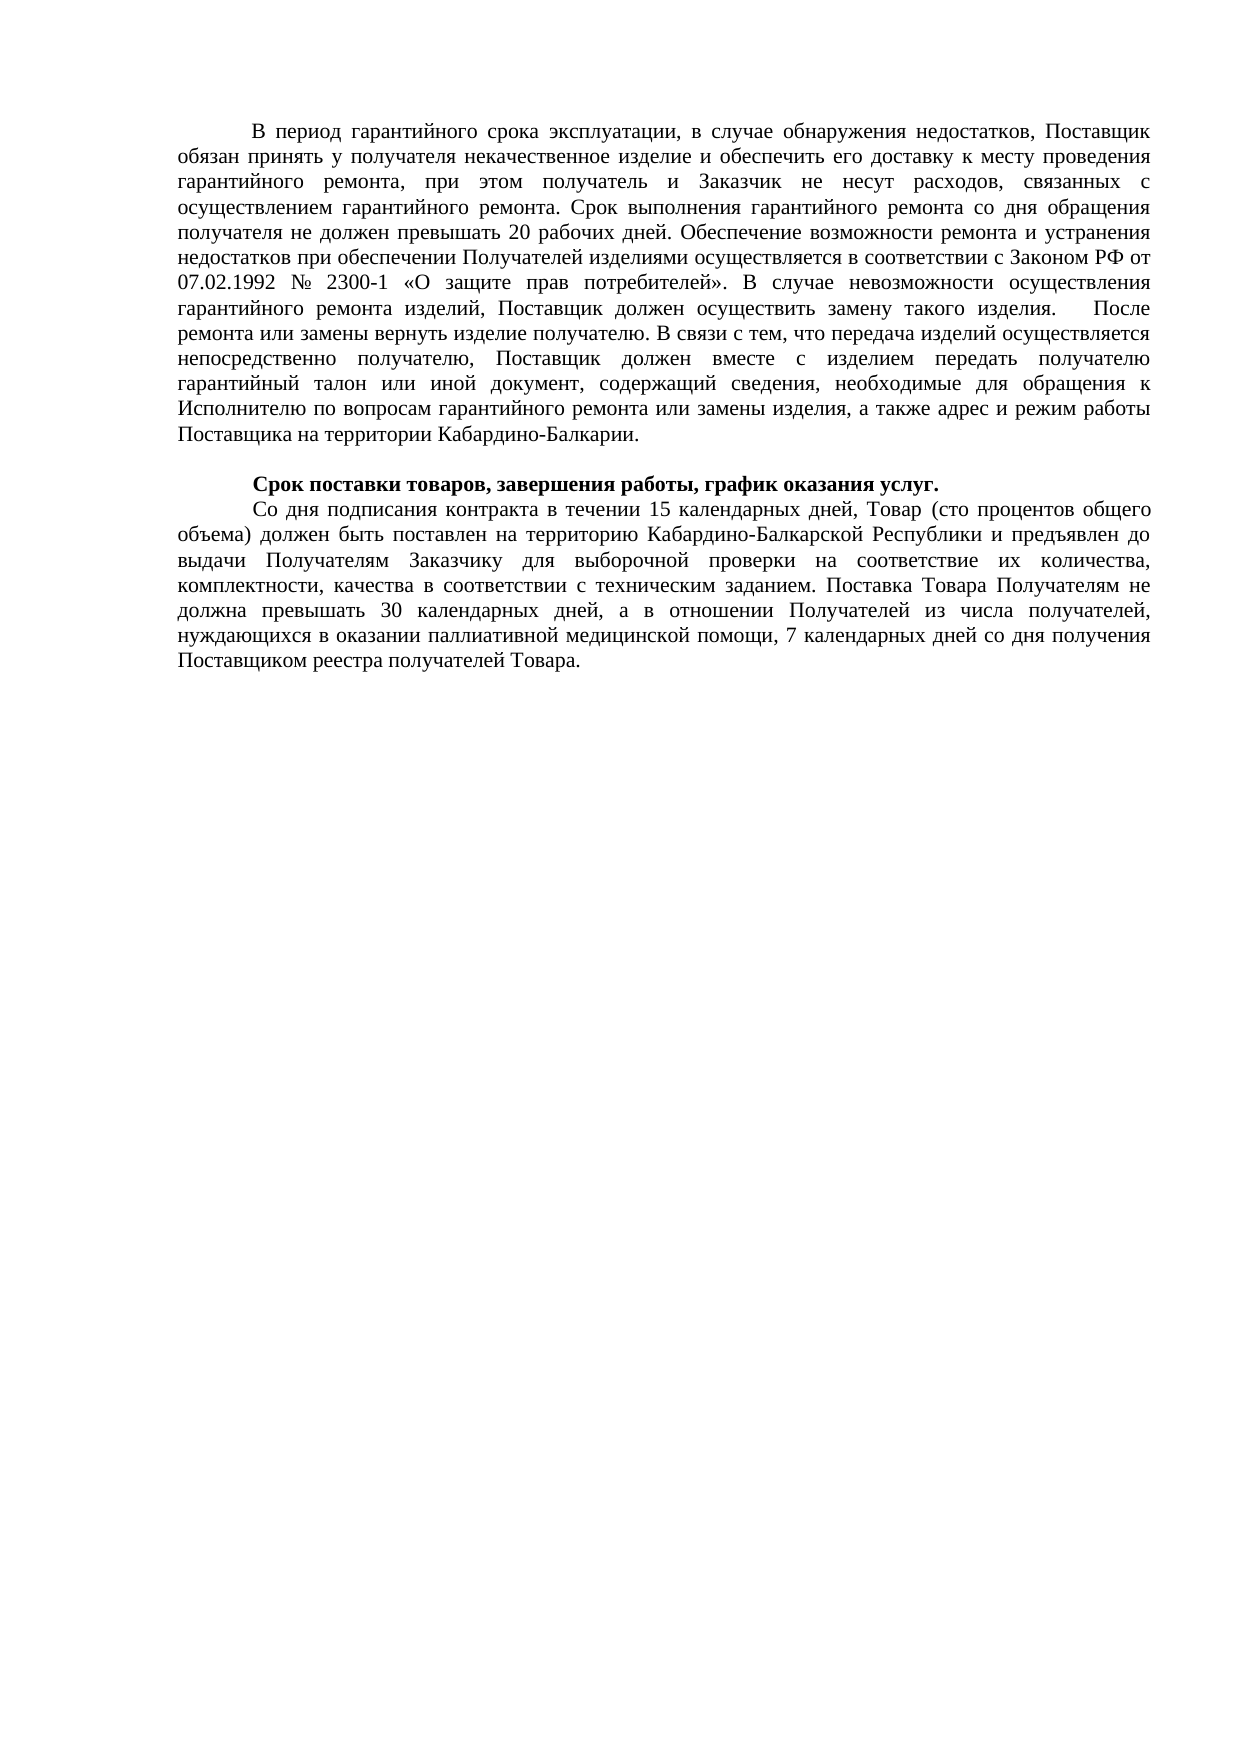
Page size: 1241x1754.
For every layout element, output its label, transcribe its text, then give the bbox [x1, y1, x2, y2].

text Со дня подписания контракта в течении 15 календарных дней, Товар (сто процентов общего объема) должен быть поставлен на территорию Кабардино-Балкарской Республики и предъявлен до выдачи Получателям Заказчику для выборочной проверки на соответствие их количества, комплектности, качества в соответствии с техническим заданием. Поставка Товара Получателям не должна превышать 30 календарных дней, а в отношении Получателей из числа получателей, нуждающихся в оказании паллиативной медицинской помощи, 7 календарных дней со дня получения Поставщиком реестра получателей Товара. [177, 496, 1152, 673]
text Срок поставки товаров, завершения работы, график оказания услуг. [177, 471, 1152, 496]
text В период гарантийного срока эксплуатации, в случае обнаружения недостатков, Поставщик обязан принять у получателя некачественное изделие и обеспечить его доставку к месту проведения гарантийного ремонта, при этом получатель и Заказчик не несут расходов, связанных с осуществлением гарантийного ремонта. Срок выполнения гарантийного ремонта со дня обращения получателя не должен превышать 20 рабочих дней. Обеспечение возможности ремонта и устранения недостатков при обеспечении Получателей изделиями осуществляется в соответствии с Законом РФ от 07.02.1992 № 2300-1 «О защите прав потребителей». В случае невозможности осуществления гарантийного ремонта изделий, Поставщик должен осуществить замену такого изделия. После ремонта или замены вернуть изделие получателю. В связи с тем, что передача изделий осуществляется непосредственно получателю, Поставщик должен вместе с изделием передать получателю гарантийный талон или иной документ, содержащий сведения, необходимые для обращения к Исполнителю по вопросам гарантийного ремонта или замены изделия, а также адрес и режим работы Поставщика на территории Кабардино-Балкарии. [177, 118, 1152, 446]
